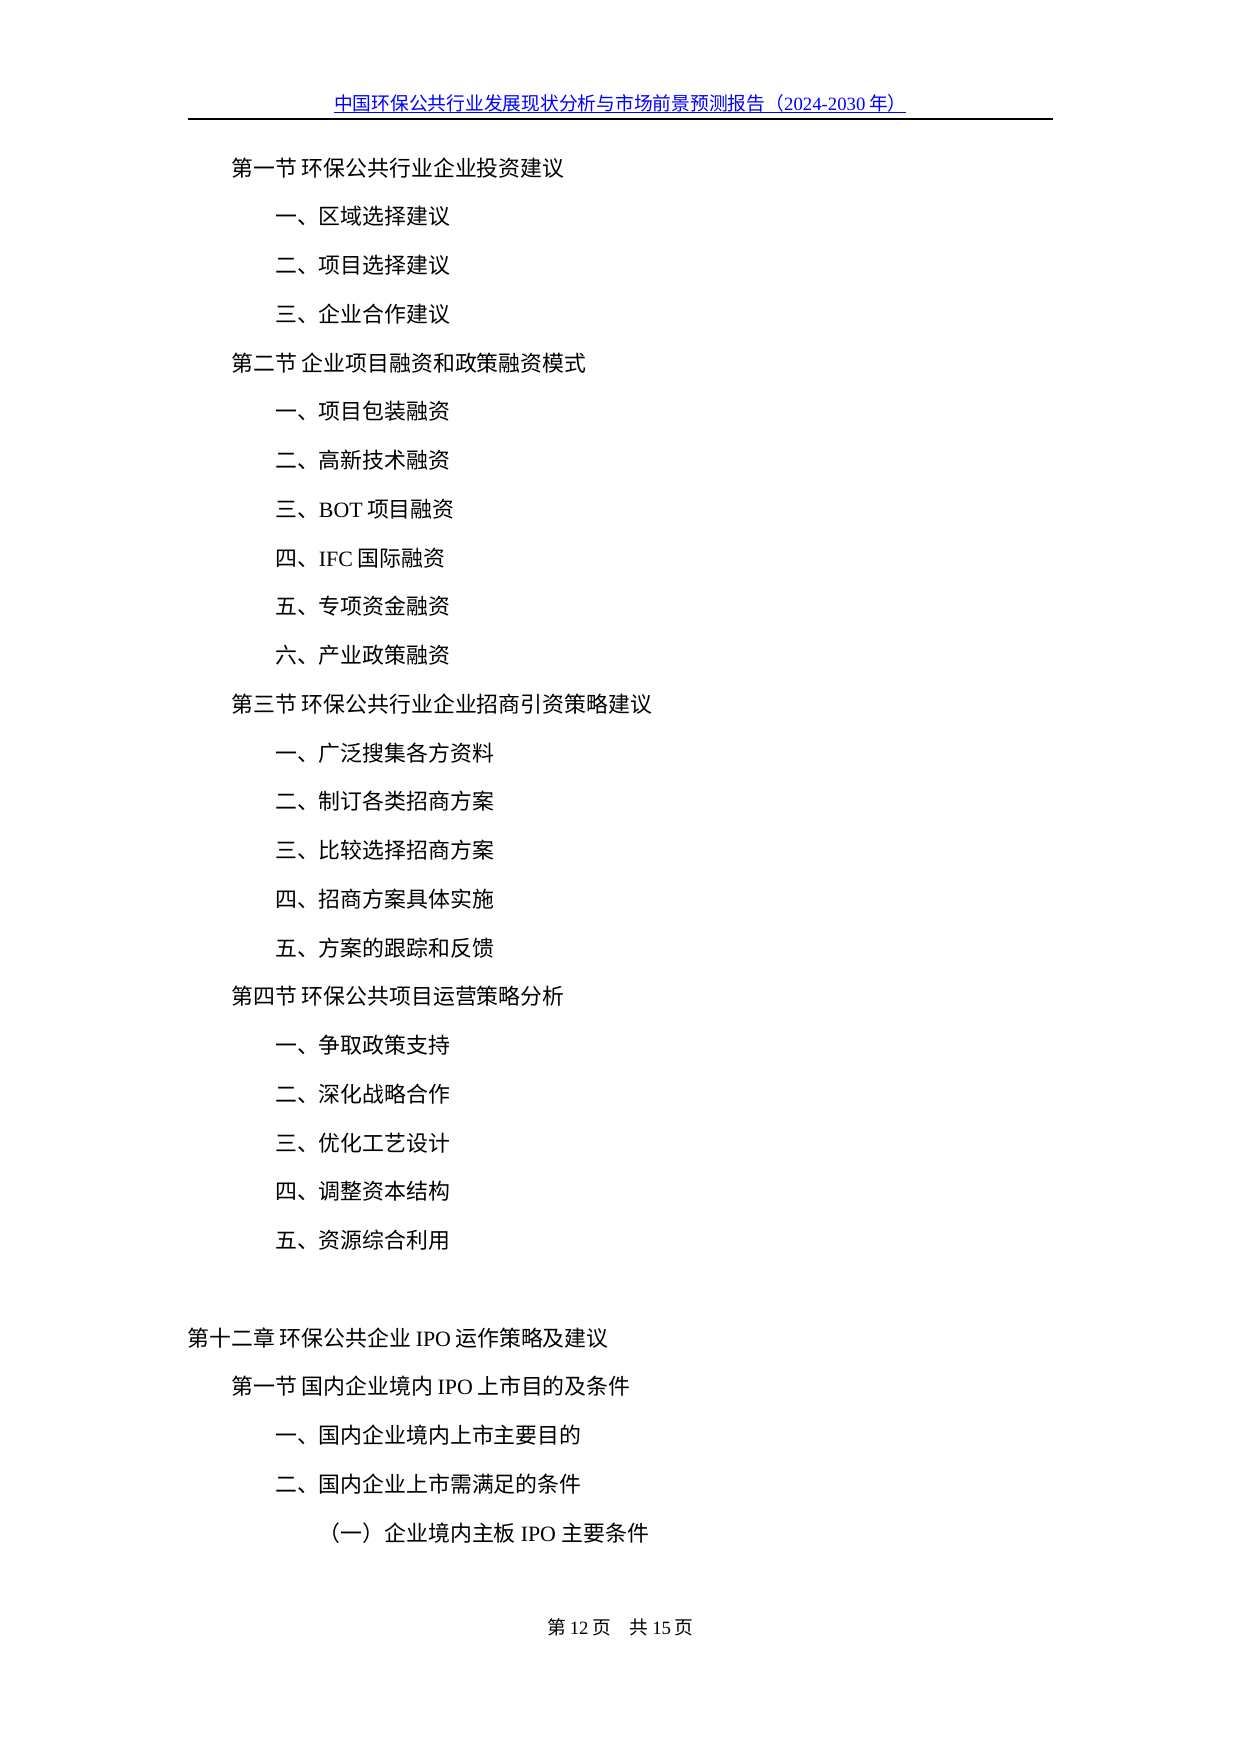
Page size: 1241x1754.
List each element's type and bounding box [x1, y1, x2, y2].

text [187, 150, 1053, 1548]
